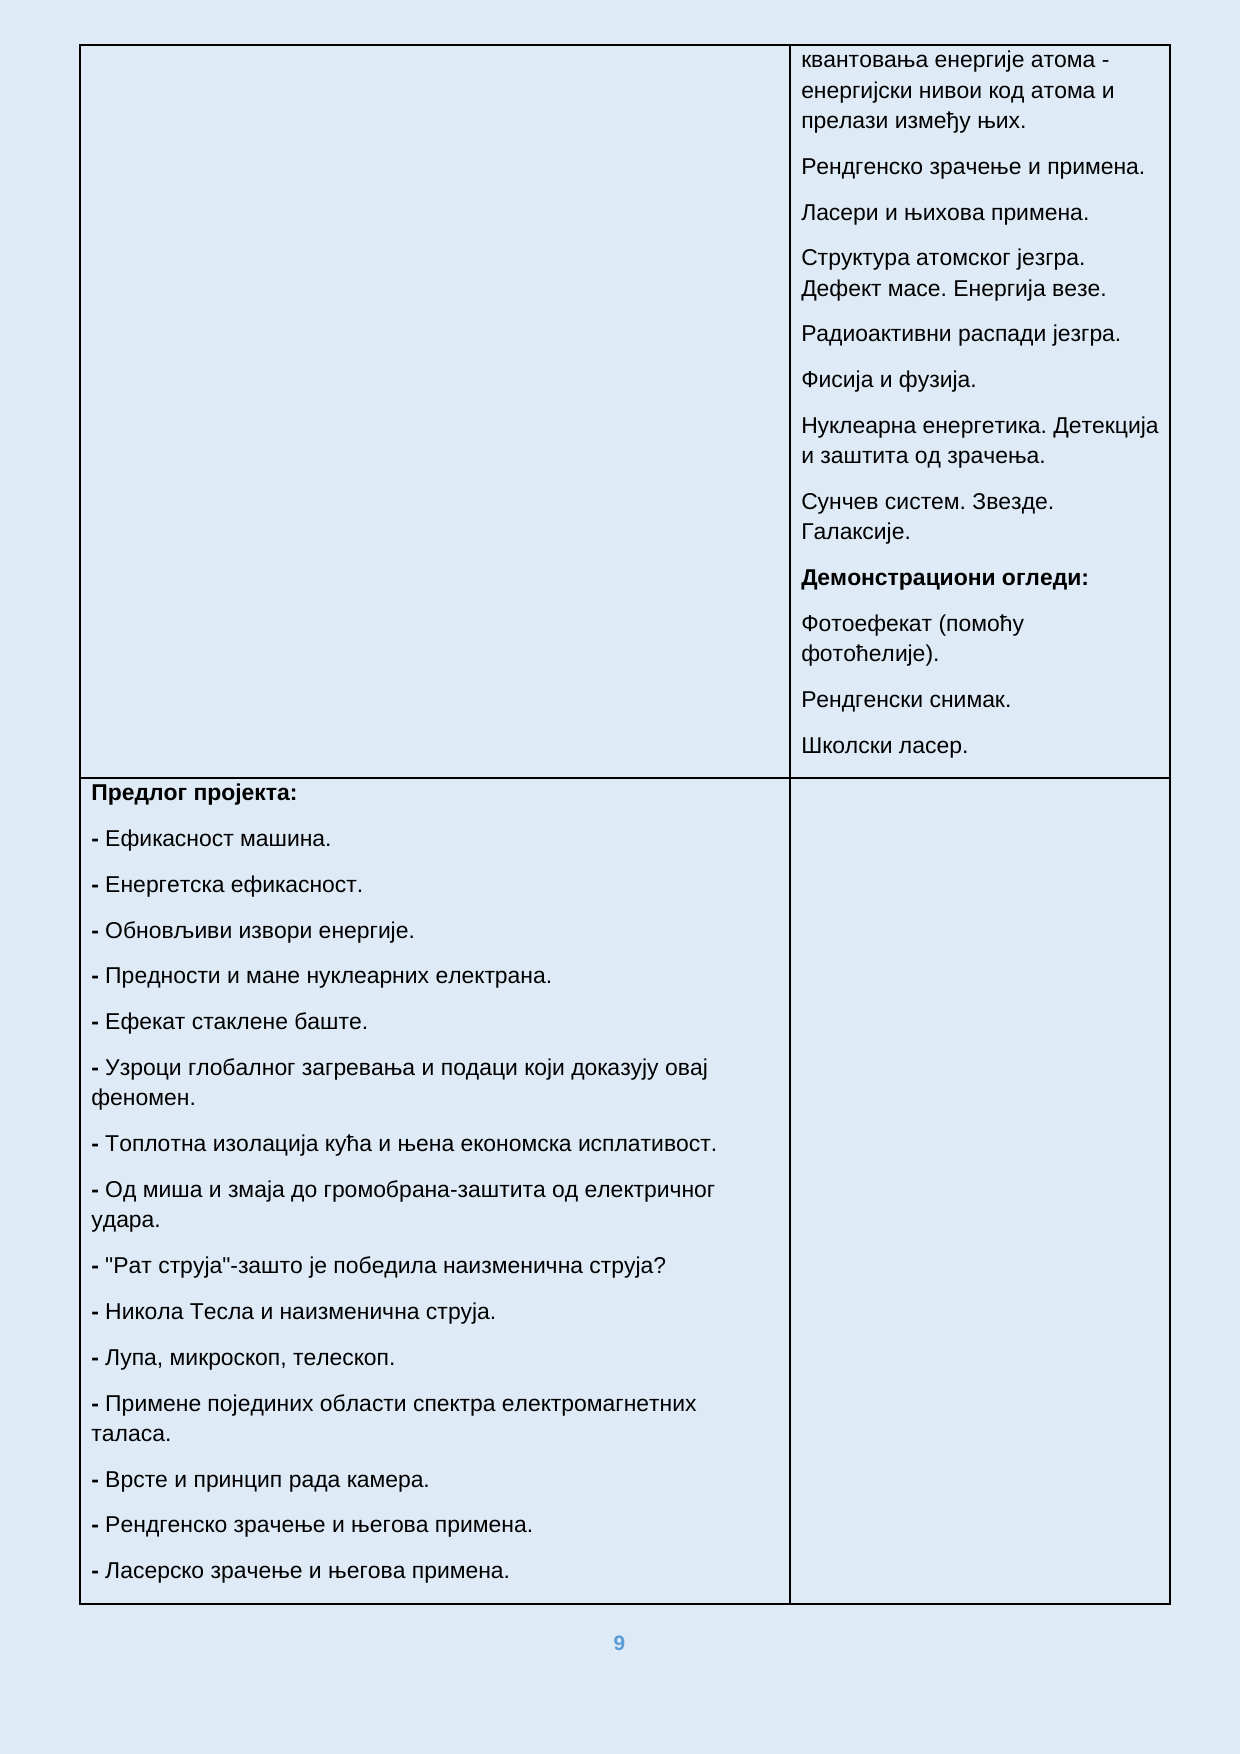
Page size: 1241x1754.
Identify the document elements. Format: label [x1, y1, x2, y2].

table_cell [791, 46, 1169, 777]
table_cell [791, 779, 1169, 1602]
table_cell [81, 779, 789, 1602]
